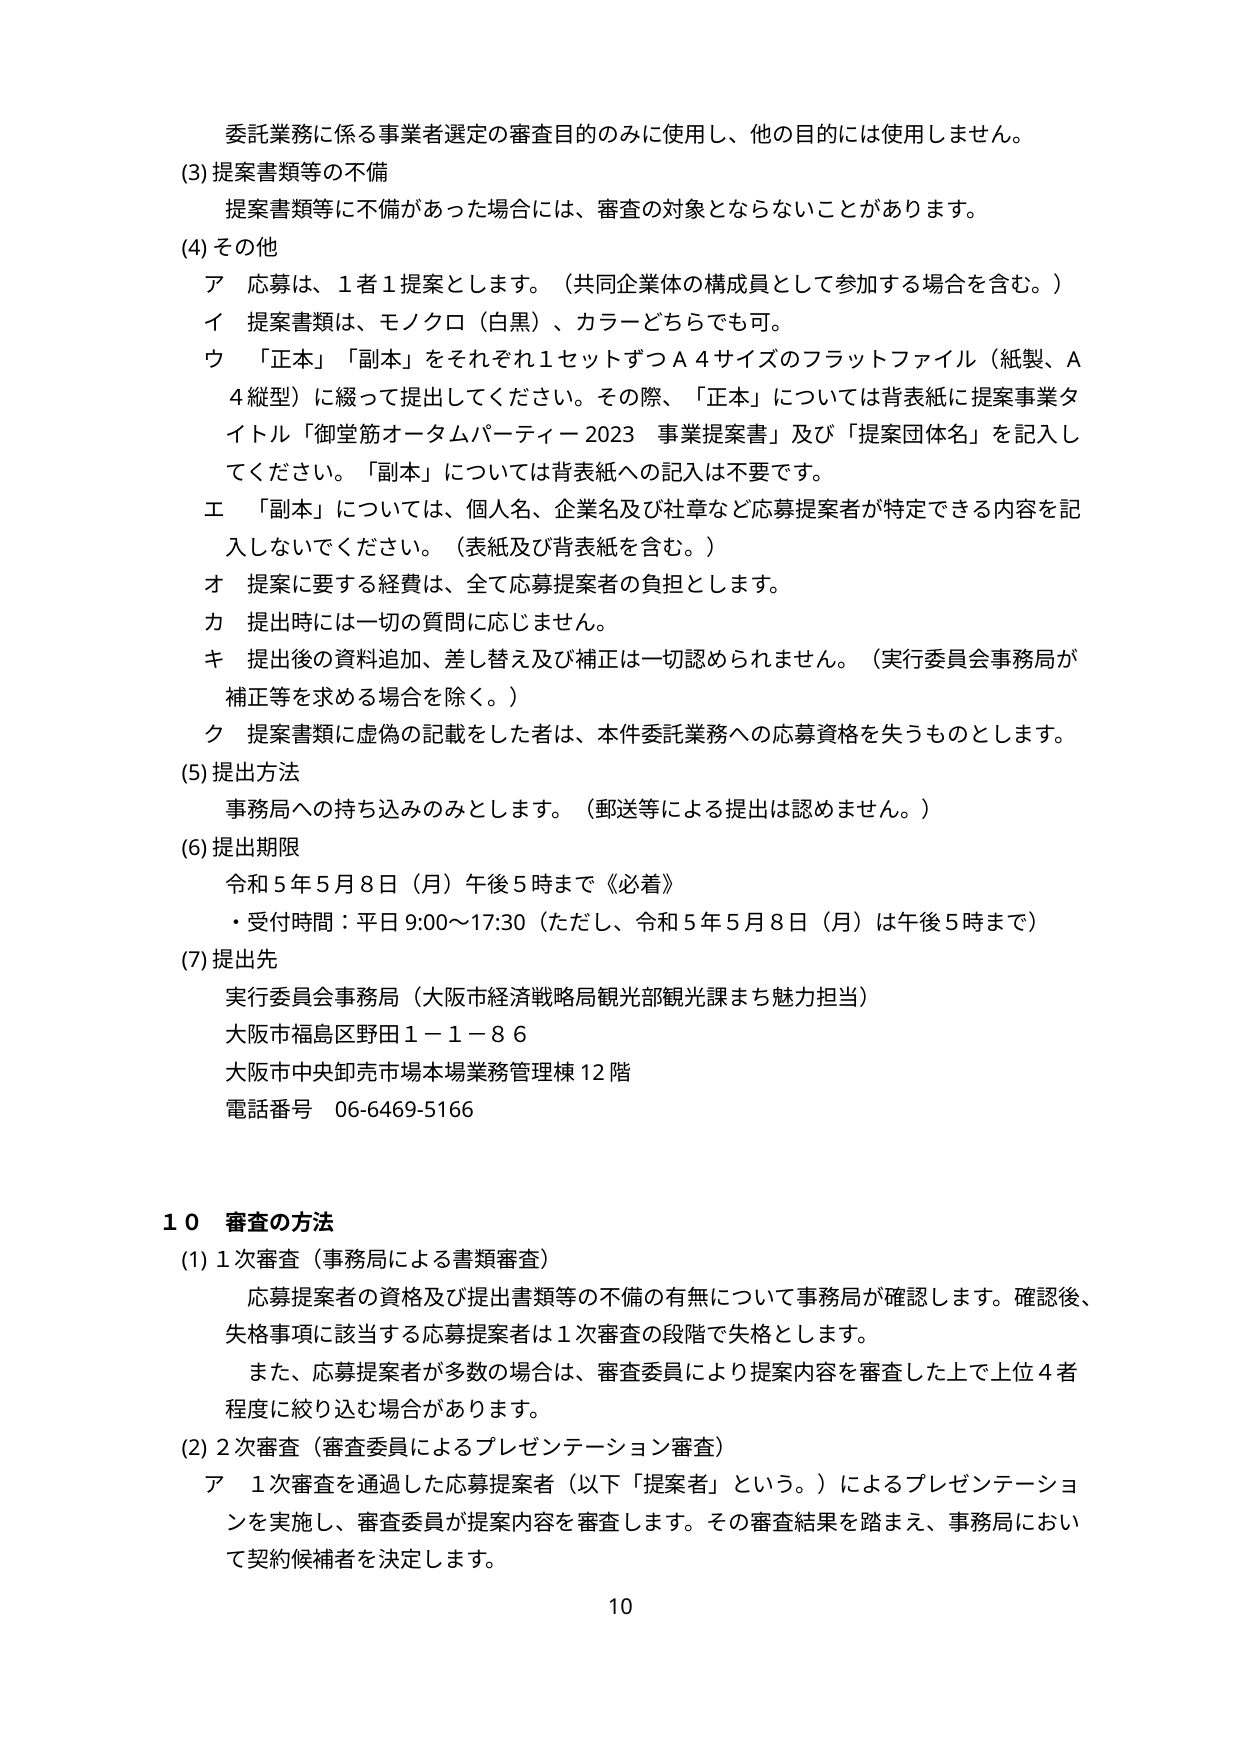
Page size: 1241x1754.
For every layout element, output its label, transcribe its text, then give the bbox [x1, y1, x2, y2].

text 提案書類等に不備があった場合には、審査の対象とならないことがあります。 [159, 189, 1081, 227]
text イ 提案書類は、モノクロ（白黒）、カラーどちらでも可。 [159, 302, 1081, 339]
text ク 提案書類に虚偽の記載をした者は、本件委託業務への応募資格を失うものとします。 [159, 714, 1081, 752]
text 実行委員会事務局（大阪市経済戦略局観光部観光課まち魅力担当） [159, 977, 1081, 1014]
text (1) １次審査（事務局による書類審査） [159, 1239, 1081, 1277]
text ア １次審査を通過した応募提案者（以下「提案者」という。）によるプレゼンテーションを実施し、審査委員が提案内容を審査します。その審査結果を踏まえ、事務局において契約候補者を決定します。 [203, 1464, 1081, 1577]
text (2) ２次審査（審査委員によるプレゼンテーション審査） [181, 1427, 1081, 1464]
text ウ 「正本」「副本」をそれぞれ１セットずつA４サイズのフラットファイル（紙製、A４縦型）に綴って提出してください。その際、「正本」については背表紙に提案事業タイトル「御堂筋オータムパーティー2023 事業提案書」及び「提案団体名」を記入してください。「副本」については背表紙への記入は不要です。 [159, 339, 1081, 489]
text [225, 114, 1081, 152]
text ア 応募は、１者１提案とします。（共同企業体の構成員として参加する場合を含む。） [159, 264, 1081, 302]
text １０ 審査の方法 [159, 1202, 1081, 1239]
text (5) 提出方法 [159, 752, 1081, 789]
text (7) 提出先 [159, 939, 1081, 977]
text 大阪市中央卸売市場本場業務管理棟12階 [159, 1052, 1081, 1089]
text (6) 提出期限 [159, 827, 1081, 864]
text (3) 提案書類等の不備 [159, 152, 1081, 189]
text 大阪市福島区野田１－１－８６ [159, 1014, 1081, 1052]
text エ 「副本」については、個人名、企業名及び社章など応募提案者が特定できる内容を記入しないでください。（表紙及び背表紙を含む。） [203, 489, 1081, 564]
text キ 提出後の資料追加、差し替え及び補正は一切認められません。（実行委員会事務局が補正等を求める場合を除く。） [159, 639, 1081, 714]
text 電話番号 06-6469-5166 [159, 1089, 1081, 1127]
text オ 提案に要する経費は、全て応募提案者の負担とします。 [203, 564, 1081, 602]
text 事務局への持ち込みのみとします。（郵送等による提出は認めません。） [159, 789, 1081, 827]
text 応募提案者の資格及び提出書類等の不備の有無について事務局が確認します。確認後、失格事項に該当する応募提案者は１次審査の段階で失格とします。 [159, 1277, 1081, 1352]
text (4) その他 [159, 227, 1081, 264]
text また、応募提案者が多数の場合は、審査委員により提案内容を審査した上で上位４者程度に絞り込む場合があります。 [159, 1352, 1081, 1427]
text 令和5年５月８日（月）午後５時まで《必着》 [159, 864, 1081, 902]
text ・受付時間：平日9:00～17:30（ただし、令和5年５月８日（月）は午後５時まで） [159, 902, 1081, 939]
text カ 提出時には一切の質問に応じません。 [203, 602, 1081, 639]
